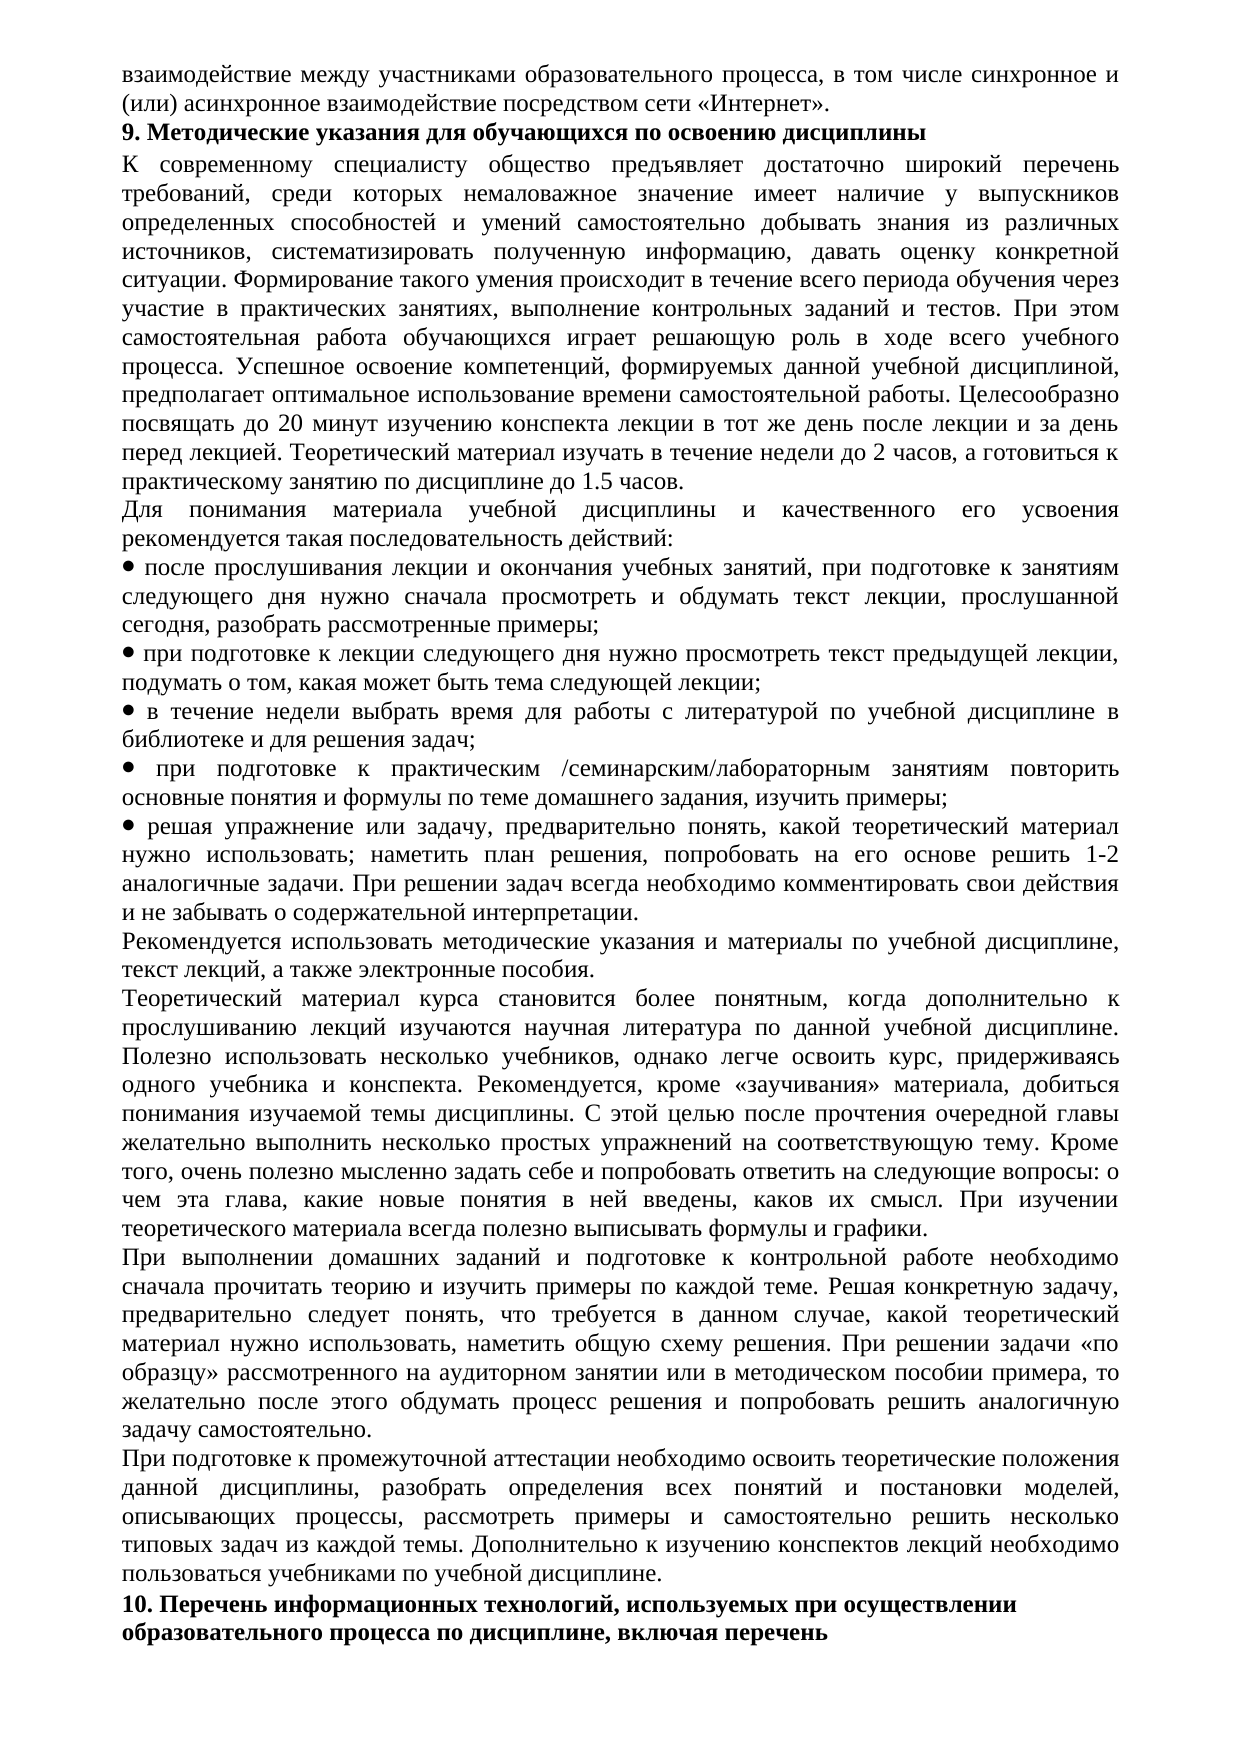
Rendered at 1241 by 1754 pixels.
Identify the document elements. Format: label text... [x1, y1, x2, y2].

table_cell 9. Методические указания для обучающихся по освоению дисциплины [118, 117, 1124, 149]
table_cell 10. Перечень информационных технологий, используемых при осуществлении образовательного процесса по дисциплине, включая перечень [118, 1589, 1124, 1662]
table_header взаимодействие между участниками образовательного процесса, в том числе синхронное и (или) асинхронное взаимодействие посредством сети «Интернет». [118, 59, 1124, 117]
table_cell К современному специалисту общество предъявляет достаточно широкий перечень требований, среди которых немаловажное значение имеет наличие у выпускников определенных способностей и умений самостоятельно добывать знания из различных источников, систематизировать полученную информацию, давать оценку конкретной ситуации. Формирование такого умения происходит в течение всего периода обучения через участие в практических занятиях, выполнение контрольных заданий и тестов. При этом самостоятельная работа обучающихся играет решающую роль в ходе всего учебного процесса. Успешное освоение компетенций, формируемых данной учебной дисциплиной, предполагает оптимальное использование времени самостоятельной работы. Целесообразно посвящать до 20 минут изучению конспекта лекции в тот же день после лекции и за день перед лекцией. Теоретический материал изучать в течение недели до 2 часов, а готовиться к практическому занятию по дисциплине до 1.5 часов. Для понимания материала учебной дисциплины и качественного его усвоения рекомендуется такая последовательность действий: ⦁ после прослушивания лекции и окончания учебных занятий, при подготовке к занятиям следующего дня нужно сначала просмотреть и обдумать текст лекции, прослушанной сегодня, разобрать рассмотренные примеры; ⦁ при подготовке к лекции следующего дня нужно просмотреть текст предыдущей лекции, подумать о том, какая может быть тема следующей лекции; ⦁ в течение недели выбрать время для работы с литературой по учебной дисциплине в библиотеке и для решения задач; ⦁ при подготовке к практическим /семинарским/лабораторным занятиям повторить основные понятия и формулы по теме домашнего задания, изучить примеры; ⦁ решая упражнение или задачу, предварительно понять, какой теоретический материал нужно использовать; наметить план решения, попробовать на его основе решить 1-2 аналогичные задачи. При решении задач всегда необходимо комментировать свои действия и не забывать о содержательной интерпретации. Рекомендуется использовать методические указания и материалы по учебной дисциплине, текст лекций, а также электронные пособия. Теоретический материал курса становится более понятным, когда дополнительно к прослушиванию лекций изучаются научная литература по данной учебной дисциплине. Полезно использовать несколько учебников, однако легче освоить курс, придерживаясь одного учебника и конспекта. Рекомендуется, кроме «заучивания» материала, добиться понимания изучаемой темы дисциплины. С этой целью после прочтения очередной главы желательно выполнить несколько простых упражнений на соответствующую тему. Кроме того, очень полезно мысленно задать себе и попробовать ответить на следующие вопросы: о чем эта глава, какие новые понятия в ней введены, каков их смысл. При изучении теоретического материала всегда полезно выписывать формулы и графики. При выполнении домашних заданий и подготовке к контрольной работе необходимо сначала прочитать теорию и изучить примеры по каждой теме. Решая конкретную задачу, предварительно следует понять, что требуется в данном случае, какой теоретический материал нужно использовать, наметить общую схему решения. При решении задачи «по образцу» рассмотренного на аудиторном занятии или в методическом пособии примера, то желательно после этого обдумать процесс решения и попробовать решить аналогичную задачу самостоятельно. При подготовке к промежуточной аттестации необходимо освоить теоретические положения данной дисциплины, разобрать определения всех понятий и постановки моделей, описывающих процессы, рассмотреть примеры и самостоятельно решить несколько типовых задач из каждой темы. Дополнительно к изучению конспектов лекций необходимо пользоваться учебниками по учебной дисциплине. [118, 150, 1124, 1589]
